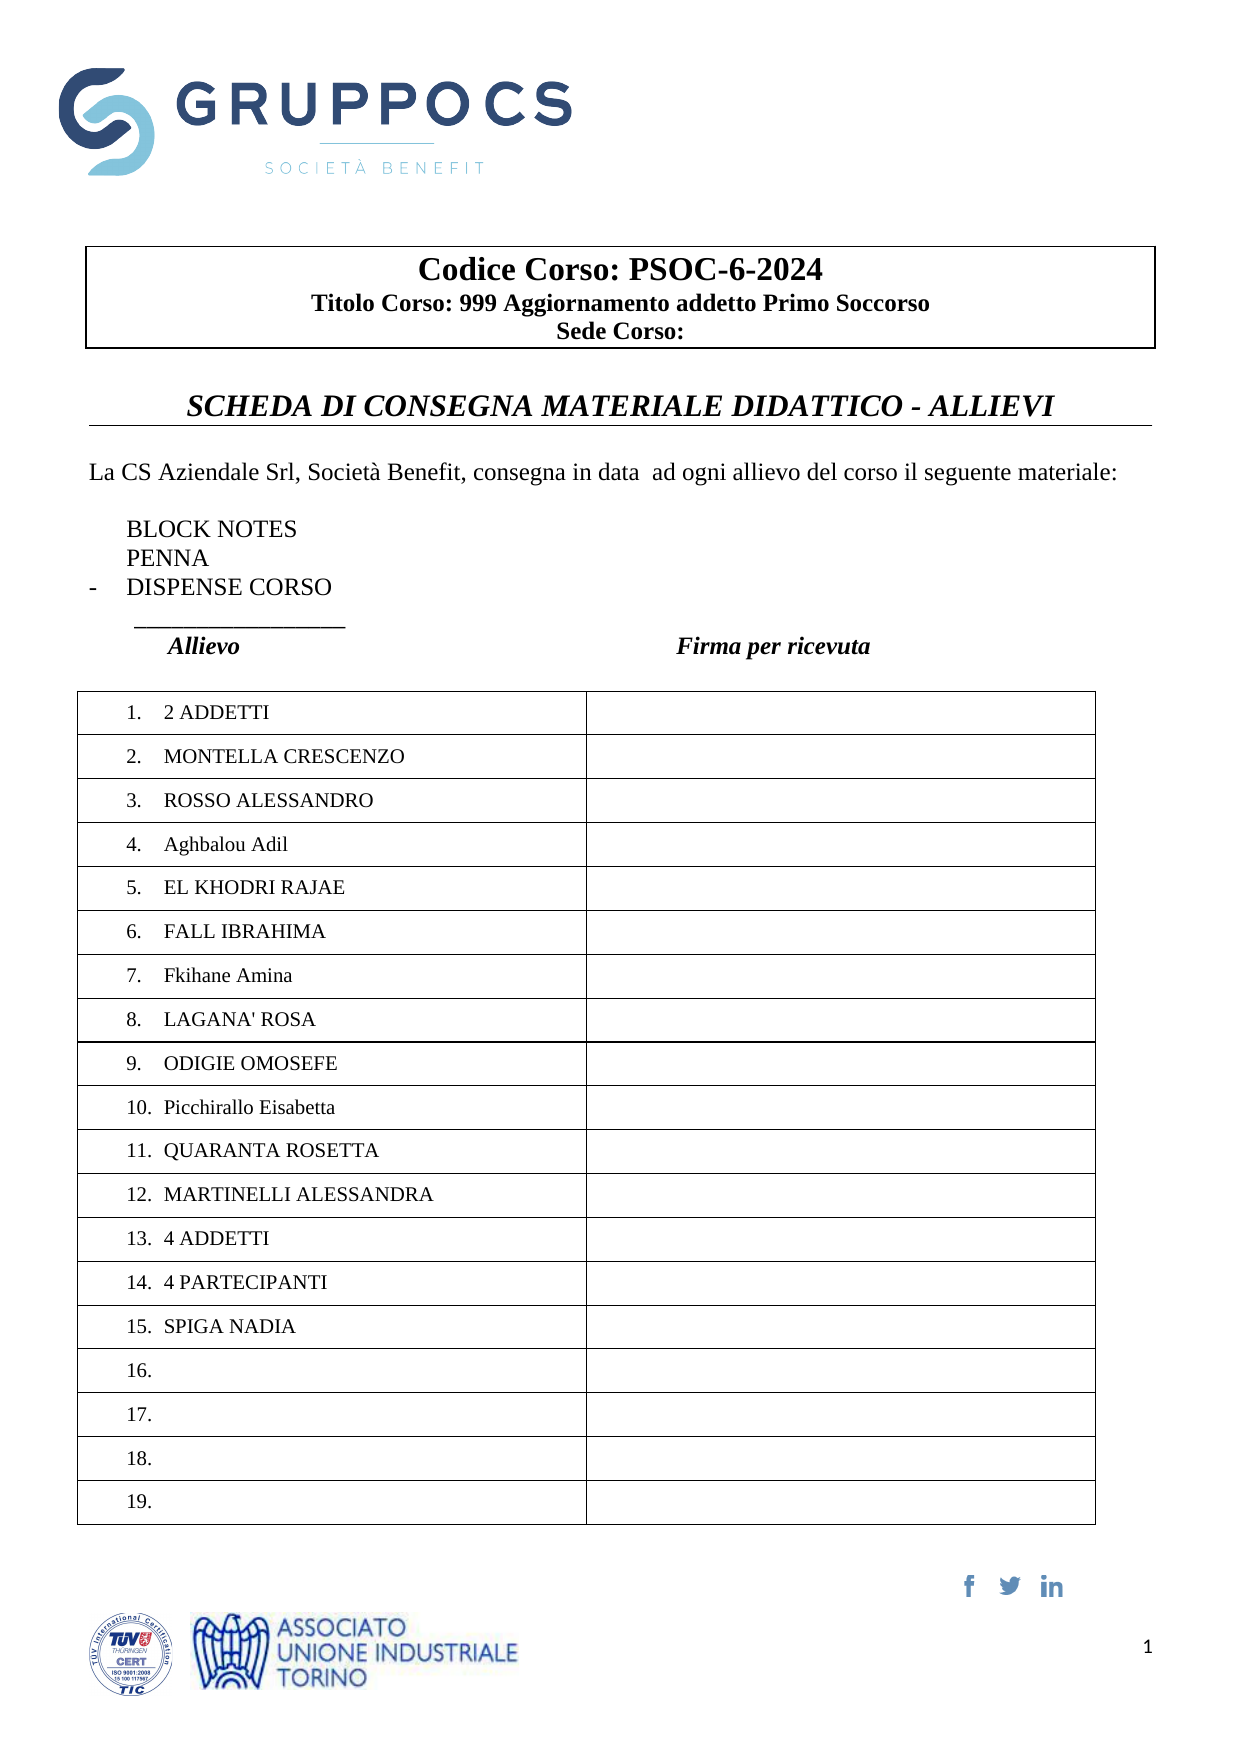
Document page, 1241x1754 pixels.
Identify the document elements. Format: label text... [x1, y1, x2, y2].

table_cell [587, 1174, 1095, 1217]
table_cell [78, 1437, 586, 1480]
list DISPENSE CORSO [88, 572, 1152, 601]
table_cell Fkihane Amina [78, 955, 586, 997]
table_cell [587, 823, 1095, 866]
table_cell 4 PARTECIPANTI [78, 1262, 586, 1304]
table_cell [587, 779, 1095, 822]
table_cell [587, 955, 1095, 997]
table_cell QUARANTA ROSETTA [78, 1130, 586, 1173]
table_cell [587, 1393, 1095, 1436]
table_cell SPIGA NADIA [78, 1306, 586, 1348]
table_cell [78, 1393, 586, 1436]
picture [964, 1575, 1063, 1597]
text Codice Corso: PSOC-6-2024 [87, 247, 1154, 288]
table_cell [587, 1437, 1095, 1480]
text La CS Aziendale Srl, Società Benefit, consegna in data ad ogni allievo del corso il seguente materiale: [88, 457, 1152, 486]
text SCHEDA DI CONSEGNA MATERIALE DIDATTICO - ALLIEVI [88, 387, 1152, 426]
table_cell [587, 1086, 1095, 1129]
picture [190, 1612, 520, 1690]
table_cell [587, 1262, 1095, 1304]
table_cell [587, 1218, 1095, 1261]
table_cell [587, 1043, 1095, 1085]
picture [58, 68, 580, 178]
text Sede Corso: [87, 313, 1154, 347]
table_cell MONTELLA CRESCENZO [78, 735, 586, 778]
table_cell EL KHODRI RAJAE [78, 867, 586, 910]
table_cell ODIGIE OMOSEFE [78, 1043, 586, 1085]
table_cell [587, 867, 1095, 910]
table_cell [587, 999, 1095, 1041]
text BLOCK NOTES [126, 514, 1152, 543]
table_cell FALL IBRAHIMA [78, 911, 586, 954]
table_cell MARTINELLI ALESSANDRA [78, 1174, 586, 1217]
table_header 2 ADDETTI [78, 692, 586, 734]
text Allievo Firma per ricevuta [88, 631, 1152, 660]
table_cell 4 ADDETTI [78, 1218, 586, 1261]
table_cell ROSSO ALESSANDRO [78, 779, 586, 822]
table_cell LAGANA' ROSA [78, 999, 586, 1041]
table_cell [78, 1481, 586, 1524]
table_cell [587, 735, 1095, 778]
table_cell [587, 1481, 1095, 1524]
text PENNA [126, 543, 1152, 572]
table_cell [587, 1130, 1095, 1173]
table_cell [587, 1349, 1095, 1392]
picture [89, 1613, 173, 1696]
table_cell [587, 911, 1095, 954]
table_cell [587, 1306, 1095, 1348]
table_cell Aghbalou Adil [78, 823, 586, 866]
text Titolo Corso: 999 Aggiornamento addetto Primo Soccorso [88, 288, 1152, 313]
table_cell [78, 1349, 586, 1392]
table_header [587, 692, 1095, 734]
text _________________ [88, 601, 1152, 631]
table_cell Picchirallo Eisabetta [78, 1086, 586, 1129]
